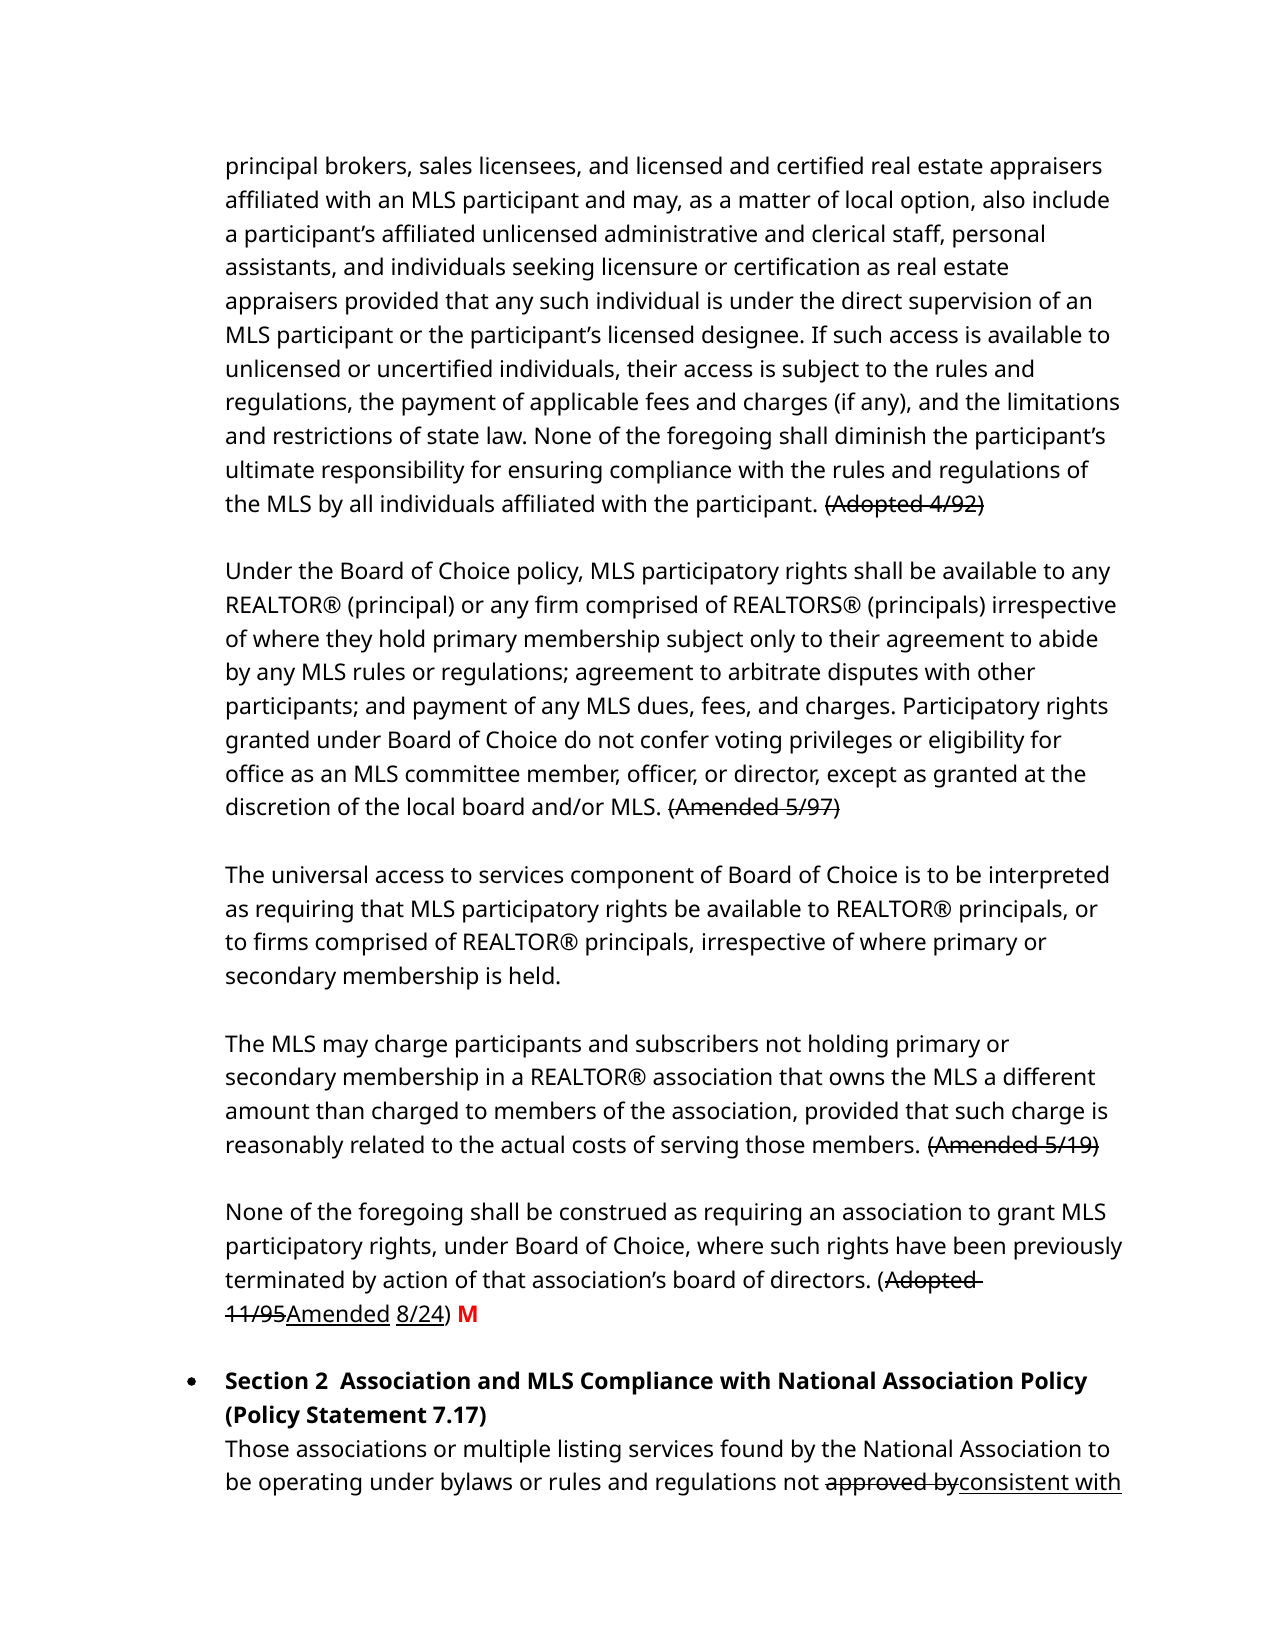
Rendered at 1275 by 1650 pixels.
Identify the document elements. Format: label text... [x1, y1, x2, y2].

list None of the foregoing shall be construed as requiring an association to grant MLS participatory rights, under Board of Choice, where such rights have been previously terminated by action of that association’s board of directors. (Adopted 11/95Amended 8/24) M [225, 1196, 1125, 1329]
list Section 2 Association and MLS Compliance with National Association Policy (Policy Statement 7.17) [187, 1365, 1125, 1430]
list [225, 150, 1125, 519]
list The universal access to services component of Board of Choice is to be interpreted as requiring that MLS participatory rights be available to REALTOR® principals, or to firms comprised of REALTOR® principals, irrespective of where primary or secondary membership is held. [225, 859, 1125, 991]
list Under the Board of Choice policy, MLS participatory rights shall be available to any REALTOR® (principal) or any firm comprised of REALTORS® (principals) irrespective of where they hold primary membership subject only to their agreement to abide by any MLS rules or regulations; agreement to arbitrate disputes with other participants; and payment of any MLS dues, fees, and charges. Participatory rights granted under Board of Choice do not confer voting privileges or eligibility for office as an MLS committee member, officer, or director, except as granted at the discretion of the local board and/or MLS. (Amended 5/97) [225, 555, 1125, 822]
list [225, 1432, 1125, 1497]
list The MLS may charge participants and subscribers not holding primary or secondary membership in a REALTOR® association that owns the MLS a different amount than charged to members of the association, provided that such charge is reasonably related to the actual costs of serving those members. (Amended 5/19) [225, 1027, 1125, 1160]
